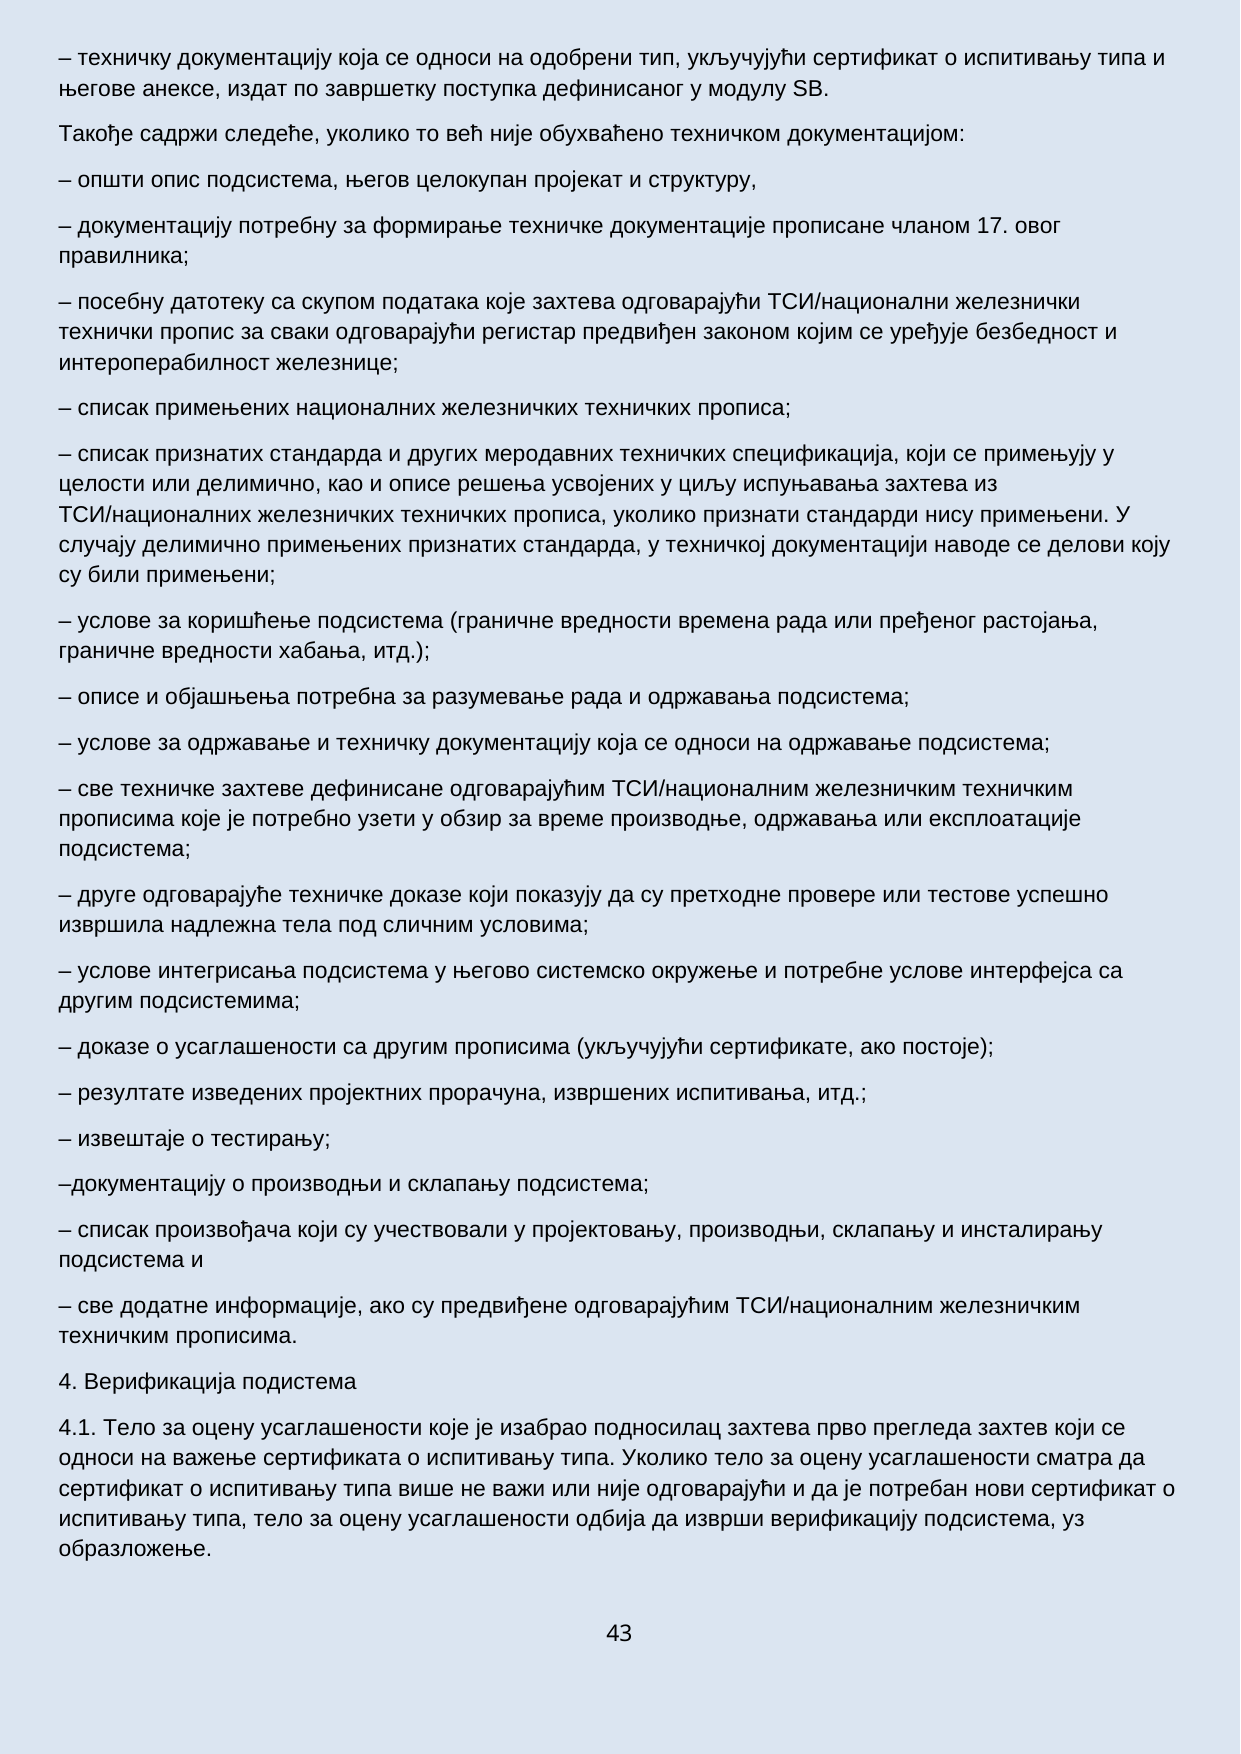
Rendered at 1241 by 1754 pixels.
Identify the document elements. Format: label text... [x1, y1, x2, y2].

text – списак примењених националних железничких техничких прописа; [58, 394, 1180, 421]
text Такође садржи следеће, уколико то већ није обухваћено техничком документацијом: [58, 120, 1180, 147]
text 4.1. Тело за оцену усаглашености које је изабрао подносилац захтева прво прегледа захтев који се односи на важење сертификата о испитивању типа. Уколико тело за оцену усаглашености сматра да сертификат о испитивању типа више не важи или није одговарајући и да је потребан нови сертификат о испитивању типа, тело за оцену усаглашености одбија да изврши верификацију подсистема, уз образложење. [58, 1414, 1180, 1561]
text – доказе о усаглашености са другим прописима (укључујући сертификате, ако постоје); [58, 1033, 1180, 1059]
text 4. Верификација подистема [58, 1368, 1180, 1395]
text – све техничке захтеве дефинисане одговарајућим ТСИ/националним железничким техничким прописима које је потребно узети у обзир за време производње, одржавања или експлоатације подсистема; [58, 774, 1180, 861]
text – општи опис подсистема, његов целокупан пројекат и структуру, [58, 166, 1180, 193]
text – услове интегрисања подсистема у његово системско окружење и потребне услове интерфејса са другим подсистемима; [58, 957, 1180, 1013]
text –документацију о производњи и склапању подсистема; [58, 1170, 1180, 1197]
text – техничку документацију која се односи на одобрени тип, укључујући сертификат о испитивању типа и његове анексе, издат по завршетку поступка дефинисаног у модулу SB. [58, 44, 1180, 101]
text – списак произвођача који су учествовали у пројектовању, производњи, склапању и инсталирању подсистема и [58, 1216, 1180, 1273]
text – списак признатих стандарда и других меродавних техничких спецификација, који се примењују у целости или делимично, као и описе решења усвојених у циљу испуњавања захтева из ТСИ/националних железничких техничких прописа, уколико признати стандарди нису примењени. У случају делимично примењених признатих стандарда, у техничкој документацији наводе се делови коју су били примењени; [58, 440, 1180, 587]
text – друге одговарајуће техничке доказе који показују да су претходне провере или тестове успешно извршила надлежна тела под сличним условима; [58, 881, 1180, 937]
text – услове за одржавање и техничку документацију која се односи на одржавање подсистема; [58, 729, 1180, 755]
text – посебну датотеку са скупом података које захтева одговарајући ТСИ/национални железнички технички пропис за сваки одговарајући регистар предвиђен законом којим се уређује безбедност и интероперабилност железнице; [58, 288, 1180, 375]
text – описе и објашњења потребна за разумевање рада и одржавања подсистема; [58, 683, 1180, 709]
text – резултате изведених пројектних прорачуна, извршених испитивања, итд.; [58, 1079, 1180, 1105]
text – све додатне информације, ако су предвиђене одговарајућим ТСИ/националним железничким техничким прописима. [58, 1292, 1180, 1349]
text – извештаје о тестирању; [58, 1124, 1180, 1151]
text – услове за коришћење подсистема (граничне вредности времена рада или пређеног растојања, граничне вредности хабања, итд.); [58, 607, 1180, 663]
text – документацију потребну за формирање техничке документације прописане чланом 17. овог правилника; [58, 212, 1180, 269]
